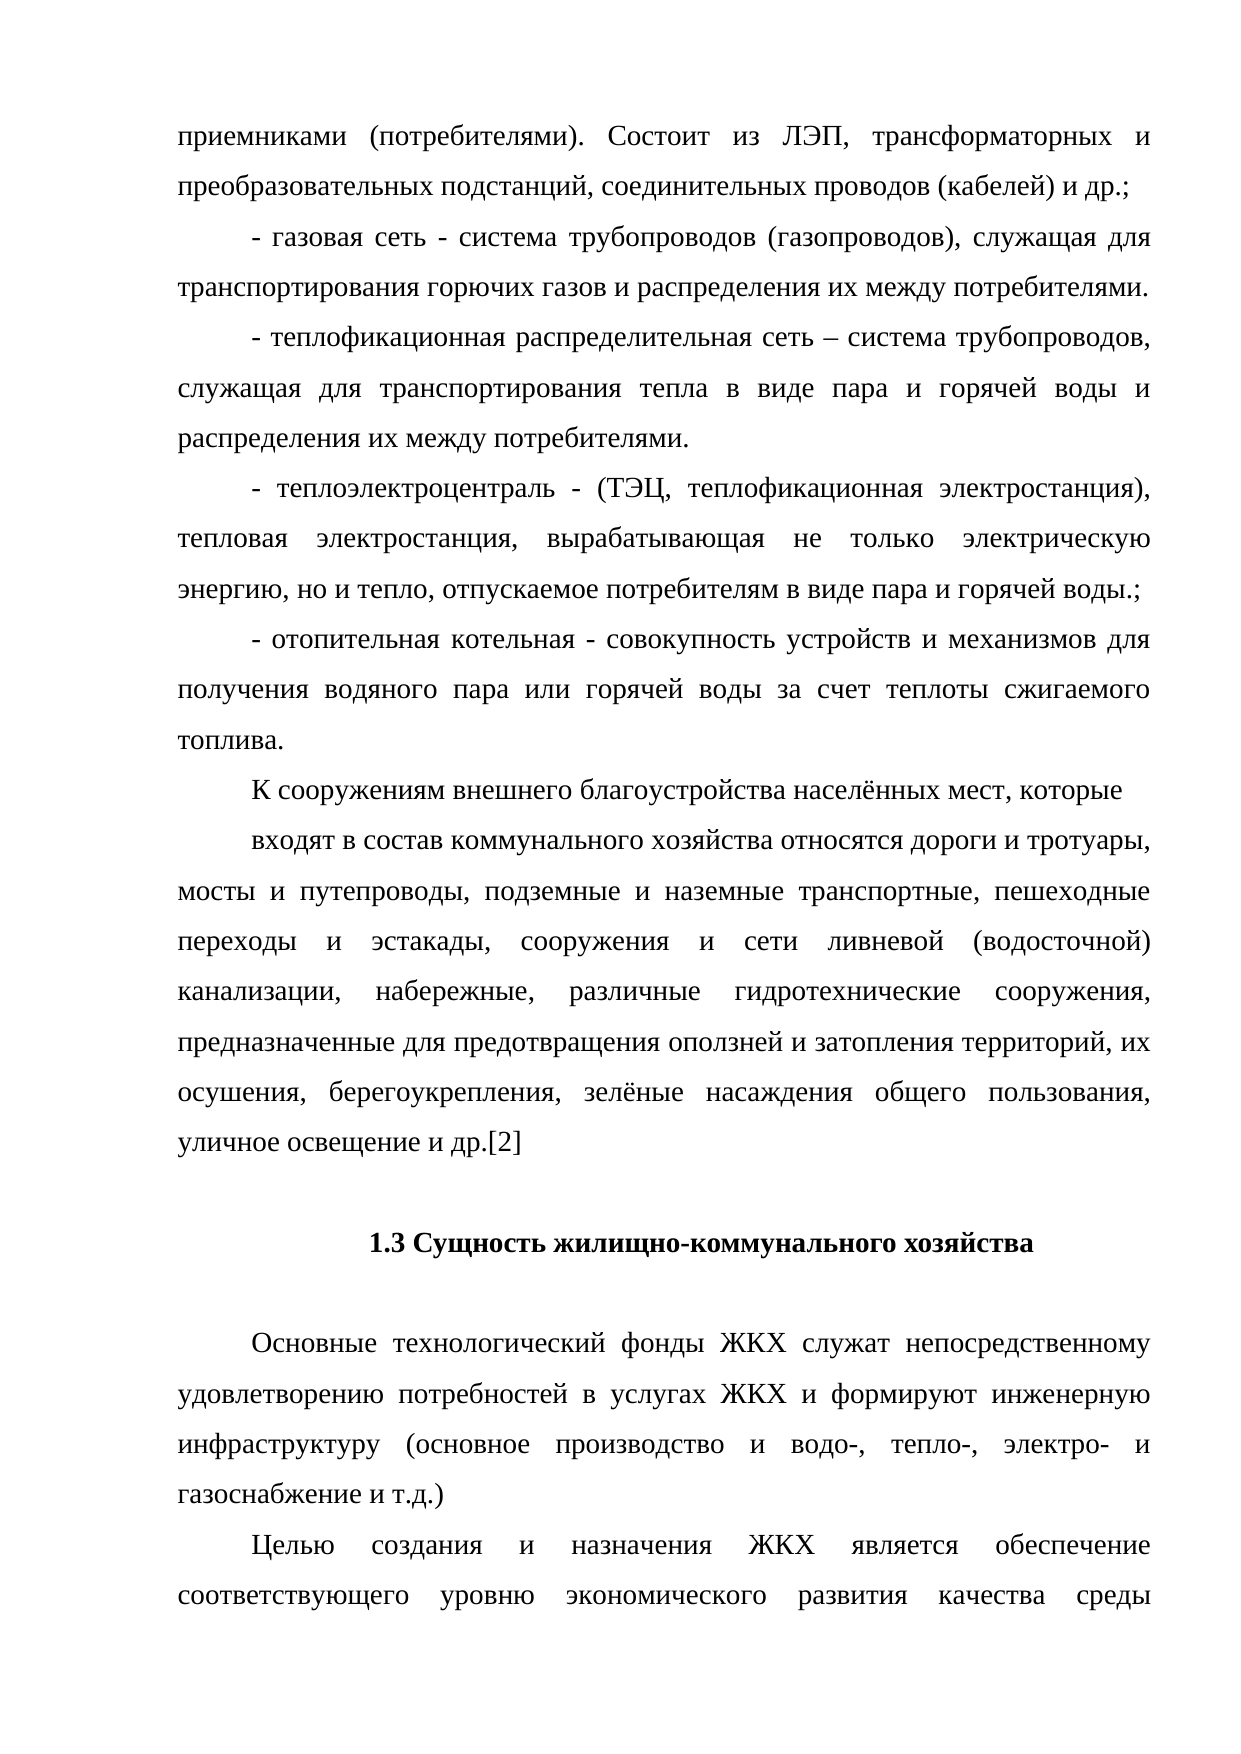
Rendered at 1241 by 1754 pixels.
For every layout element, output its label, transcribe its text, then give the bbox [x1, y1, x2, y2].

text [177, 118, 1152, 202]
text К сооружениям внешнего благоустройства населённых мест, которые [177, 772, 1152, 806]
text - теплоэлектроцентраль - (ТЭЦ, теплофикационная электростанция), тепловая электростанция, вырабатывающая не только электрическую энергию, но и тепло, отпускаемое потребителям в виде пара и горячей воды.; [177, 470, 1152, 604]
subtitle 1.3 Сущность жилищно-коммунального хозяйства [177, 1225, 1152, 1258]
text - теплофикационная распределительная сеть – система трубопроводов, служащая для транспортирования тепла в виде пара и горячей воды и распределения их между потребителями. [177, 319, 1152, 453]
text входят в состав коммунального хозяйства относятся дороги и тротуары, мосты и путепроводы, подземные и наземные транспортные, пешеходные переходы и эстакады, сооружения и сети ливневой (водосточной) канализации, набережные, различные гидротехнические сооружения, предназначенные для предотвращения оползней и затопления территорий, их осушения, берегоукрепления, зелёные насаждения общего пользования, уличное освещение и др.[2] [177, 822, 1152, 1158]
text Основные технологический фонды ЖКХ служат непосредственному удовлетворению потребностей в услугах ЖКХ и формируют инженерную инфраструктуру (основное производство и водо-, тепло-, электро- и газоснабжение и т.д.) [177, 1326, 1152, 1510]
text - газовая сеть - система трубопроводов (газопроводов), служащая для транспортирования горючих газов и распределения их между потребителями. [177, 219, 1152, 303]
text - отопительная котельная - совокупность устройств и механизмов для получения водяного пара или горячей воды за счет теплоты сжигаемого топлива. [177, 621, 1152, 755]
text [177, 1527, 1152, 1611]
